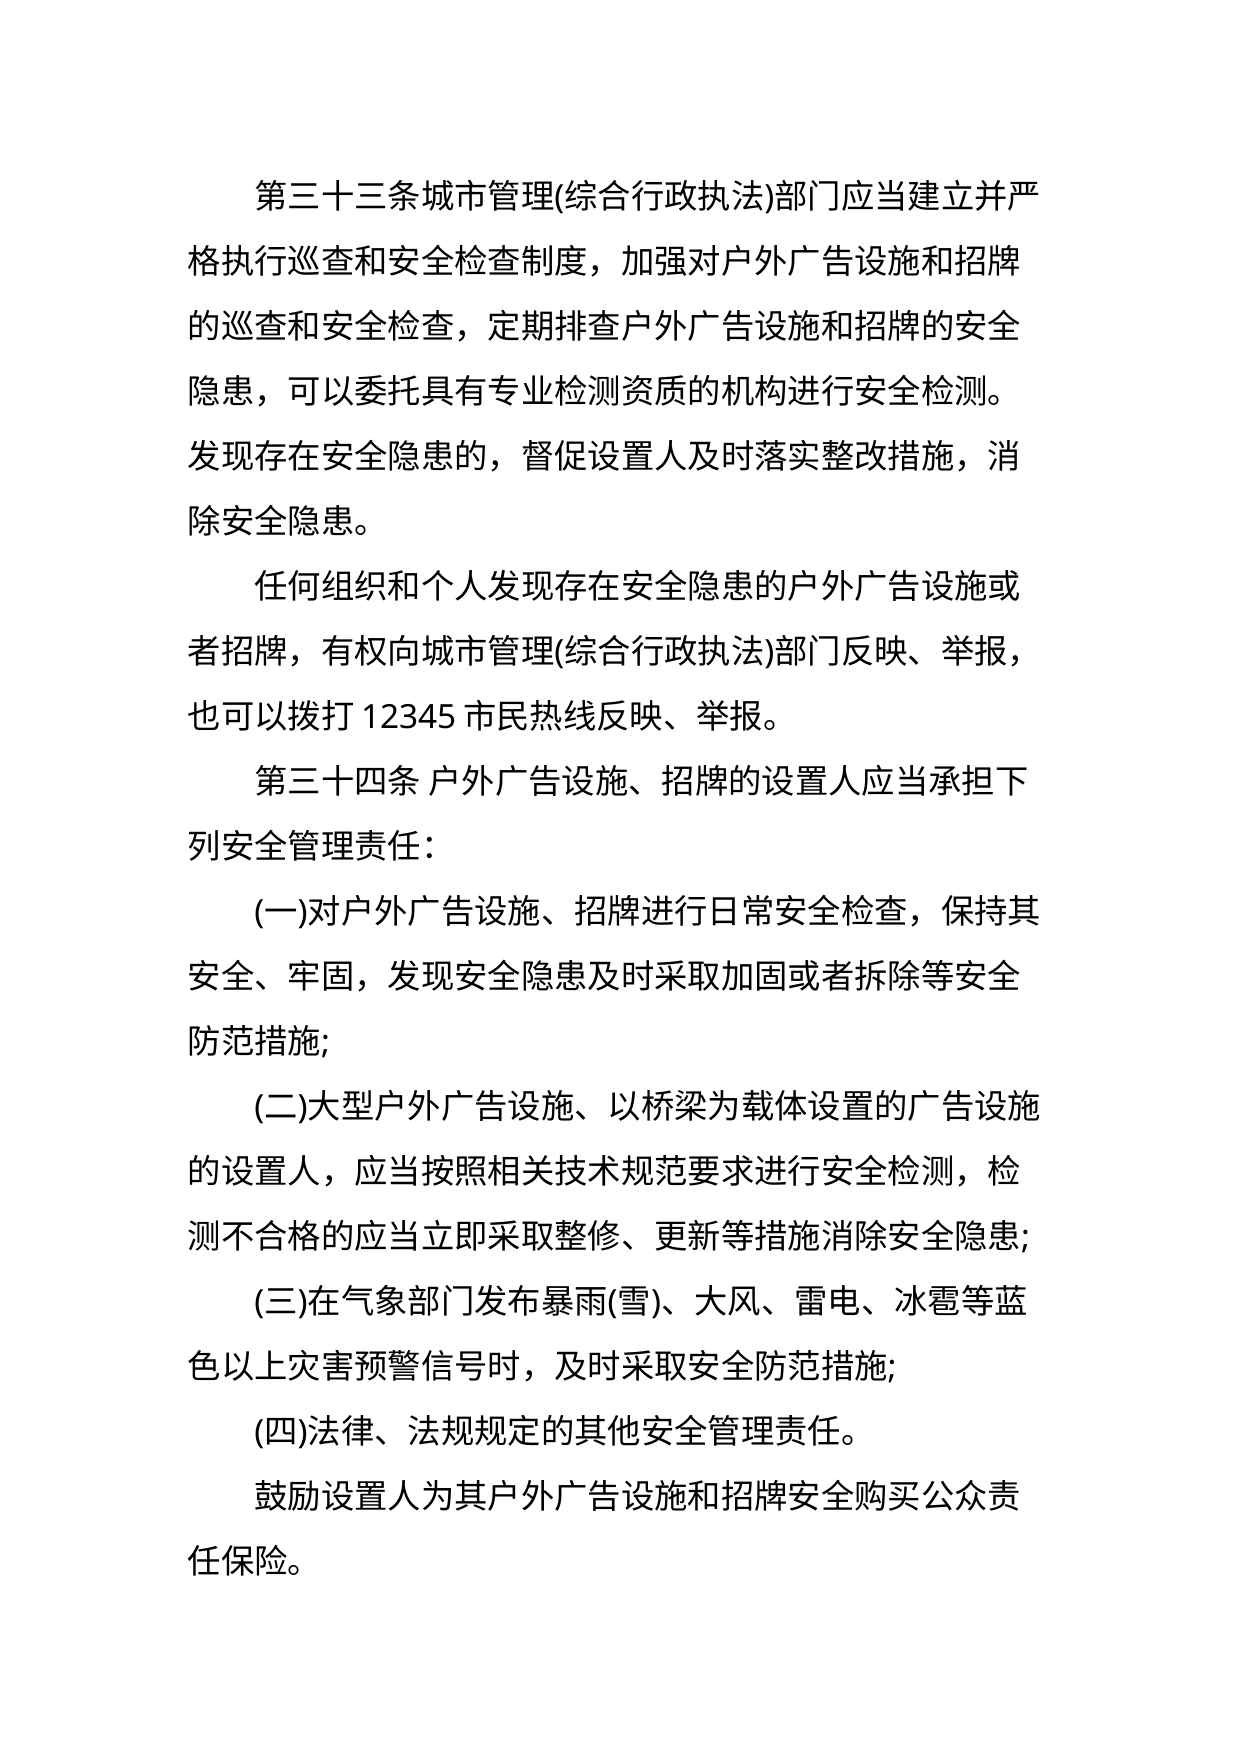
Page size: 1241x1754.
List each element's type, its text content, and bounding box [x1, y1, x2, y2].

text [187, 1462, 1053, 1592]
text 第三十三条城市管理(综合行政执法)部门应当建立并严格执行巡查和安全检查制度，加强对户外广告设施和招牌的巡查和安全检查，定期排查户外广告设施和招牌的安全隐患，可以委托具有专业检测资质的机构进行安全检测。发现存在安全隐患的，督促设置人及时落实整改措施，消除安全隐患。 [187, 162, 1053, 552]
text 第三十四条 户外广告设施、招牌的设置人应当承担下列安全管理责任： [187, 747, 1053, 877]
text (二)大型户外广告设施、以桥梁为载体设置的广告设施的设置人，应当按照相关技术规范要求进行安全检测，检测不合格的应当立即采取整修、更新等措施消除安全隐患; [187, 1072, 1053, 1267]
text (四)法律、法规规定的其他安全管理责任。 [187, 1397, 1053, 1462]
text (三)在气象部门发布暴雨(雪)、大风、雷电、冰雹等蓝色以上灾害预警信号时，及时采取安全防范措施; [187, 1267, 1053, 1397]
text 任何组织和个人发现存在安全隐患的户外广告设施或者招牌，有权向城市管理(综合行政执法)部门反映、举报，也可以拨打12345市民热线反映、举报。 [187, 552, 1053, 747]
text (一)对户外广告设施、招牌进行日常安全检查，保持其安全、牢固，发现安全隐患及时采取加固或者拆除等安全防范措施; [187, 877, 1053, 1072]
